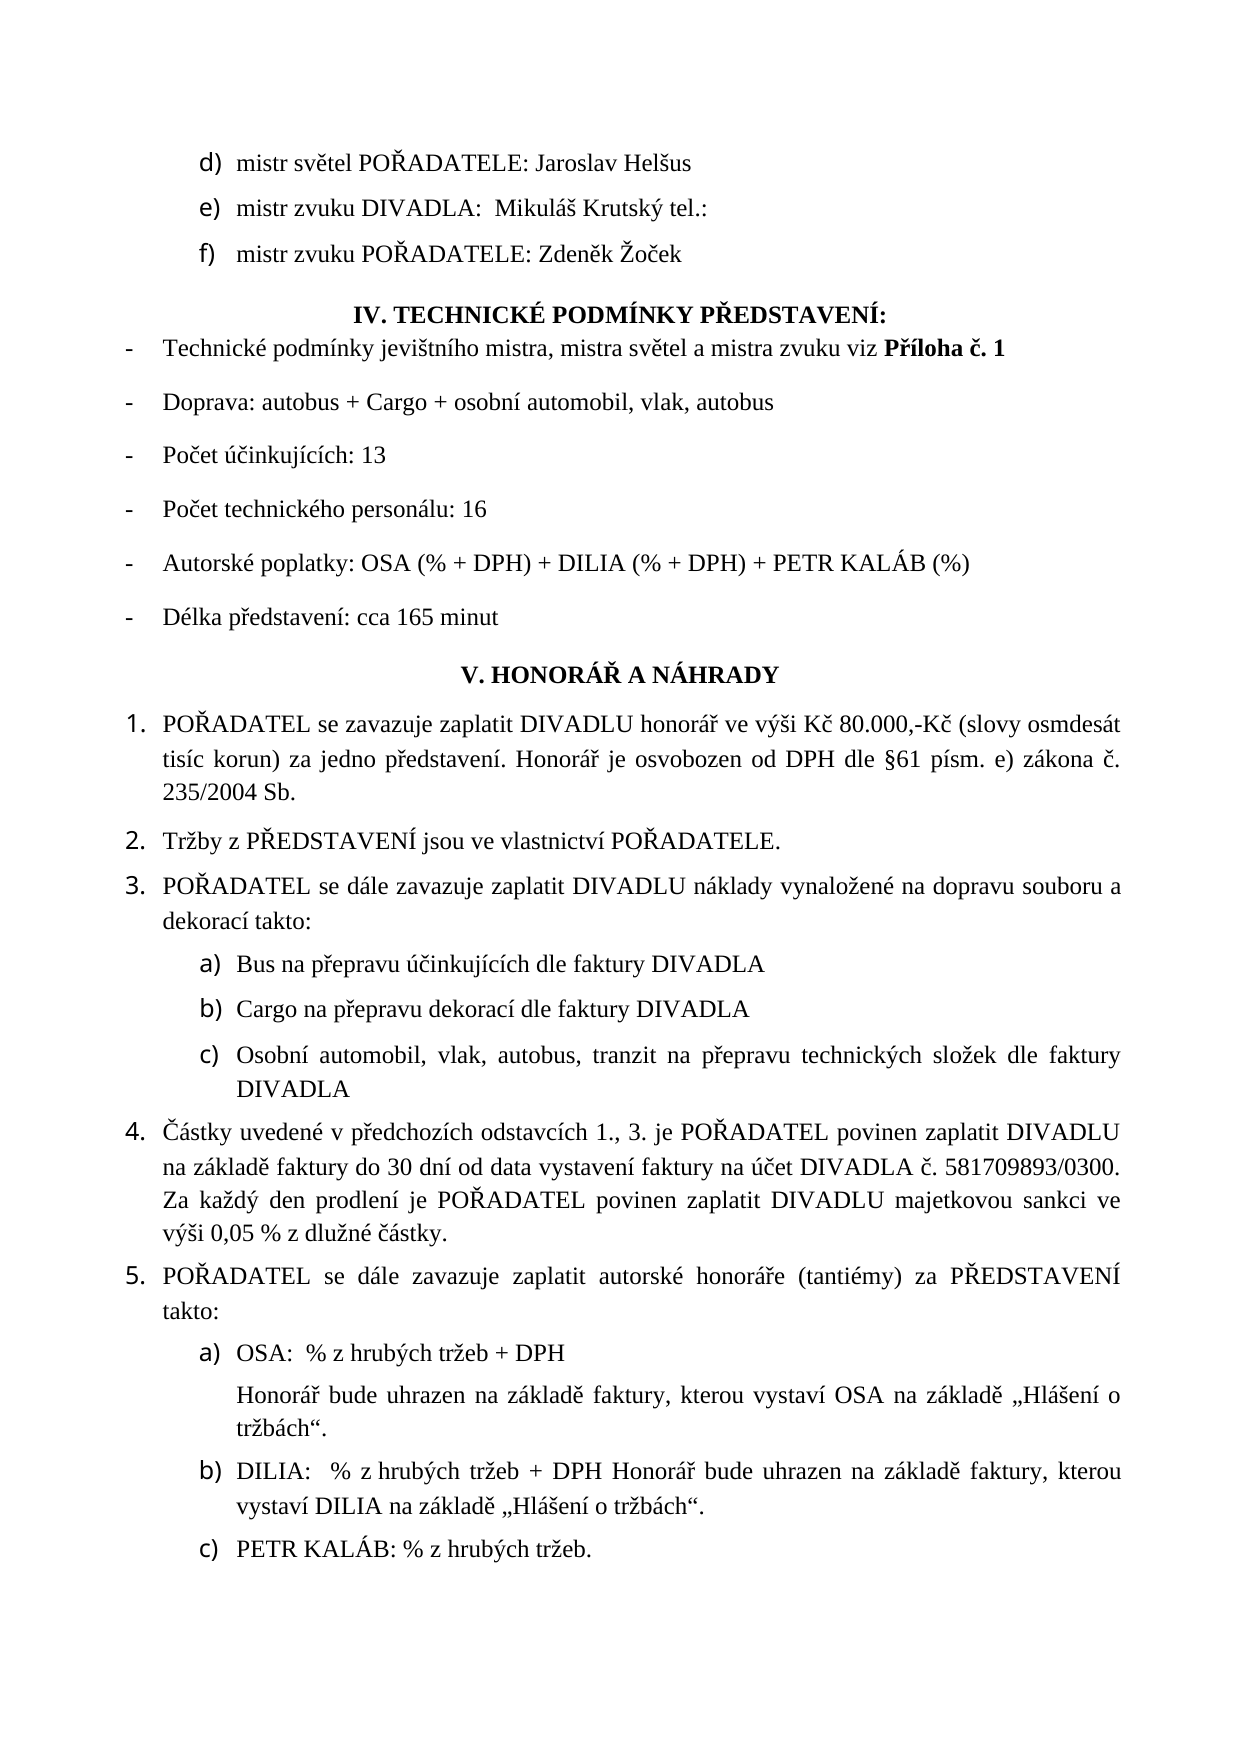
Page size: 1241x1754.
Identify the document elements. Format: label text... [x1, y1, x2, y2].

list Doprava: autobus + Cargo + osobní automobil, vlak, autobus [125, 387, 1122, 415]
list Osobní automobil, vlak, autobus, tranzit na přepravu technických složek dle faktury DIVADLA [199, 1036, 1122, 1103]
list Cargo na přepravu dekorací dle faktury DIVADLA [199, 991, 1122, 1025]
list Autorské poplatky: OSA (% + DPH) + DILIA (% + DPH) + PETR KALÁB (%) [125, 548, 1122, 577]
list Počet účinkujících: 13 [125, 440, 1122, 469]
list Bus na přepravu účinkujících dle faktury DIVADLA [199, 945, 1122, 979]
list Počet technického personálu: 16 [125, 494, 1122, 523]
list POŘADATEL se dále zavazuje zaplatit DIVADLU náklady vynaložené na dopravu souboru a dekorací takto: [125, 868, 1122, 935]
list PETR KALÁB: % z hrubých tržeb. [199, 1530, 1122, 1564]
text Honorář bude uhrazen na základě faktury, kterou vystaví OSA na základě „Hlášení o tržbách“. [236, 1381, 1122, 1442]
list mistr světel POŘADATELE: Jaroslav Helšus [199, 145, 1122, 179]
list DILIA: % z hrubých tržeb + DPH Honorář bude uhrazen na základě faktury, kterou vystaví DILIA na základě „Hlášení o tržbách“. [199, 1453, 1122, 1520]
text IV. TECHNICKÉ PODMÍNKY PŘEDSTAVENÍ: [118, 300, 1122, 328]
text V. HONORÁŘ A NÁHRADY [118, 660, 1122, 689]
list Délka představení: cca 165 minut [125, 602, 1122, 631]
list OSA: % z hrubých tržeb + DPH [199, 1335, 1122, 1369]
list Technické podmínky jevištního mistra, mistra světel a mistra zvuku viz Příloha č. 1 [125, 333, 1122, 361]
list Částky uvedené v předchozích odstavcích 1., 3. je POŘADATEL povinen zaplatit DIVADLU na základě faktury do 30 dní od data vystavení faktury na účet DIVADLA č. 581709893/0300. Za každý den prodlení je POŘADATEL povinen zaplatit DIVADLU majetkovou sankci ve výši 0,05 % z dlužné částky. [125, 1114, 1122, 1247]
list POŘADATEL se dále zavazuje zaplatit autorské honoráře (tantiémy) za PŘEDSTAVENÍ takto: [125, 1257, 1122, 1324]
list mistr zvuku DIVADLA: Mikuláš Krutský tel.: [199, 190, 1122, 224]
list POŘADATEL se zavazuje zaplatit DIVADLU honorář ve výši Kč 80.000,-Kč (slovy osmdesát tisíc korun) za jedno představení. Honorář je osvobozen od DPH dle §61 písm. e) zákona č. 235/2004 Sb. [125, 706, 1122, 806]
list mistr zvuku POŘADATELE: Zdeněk Žoček [199, 236, 1122, 269]
list Tržby z PŘEDSTAVENÍ jsou ve vlastnictví POŘADATELE. [125, 822, 1122, 856]
